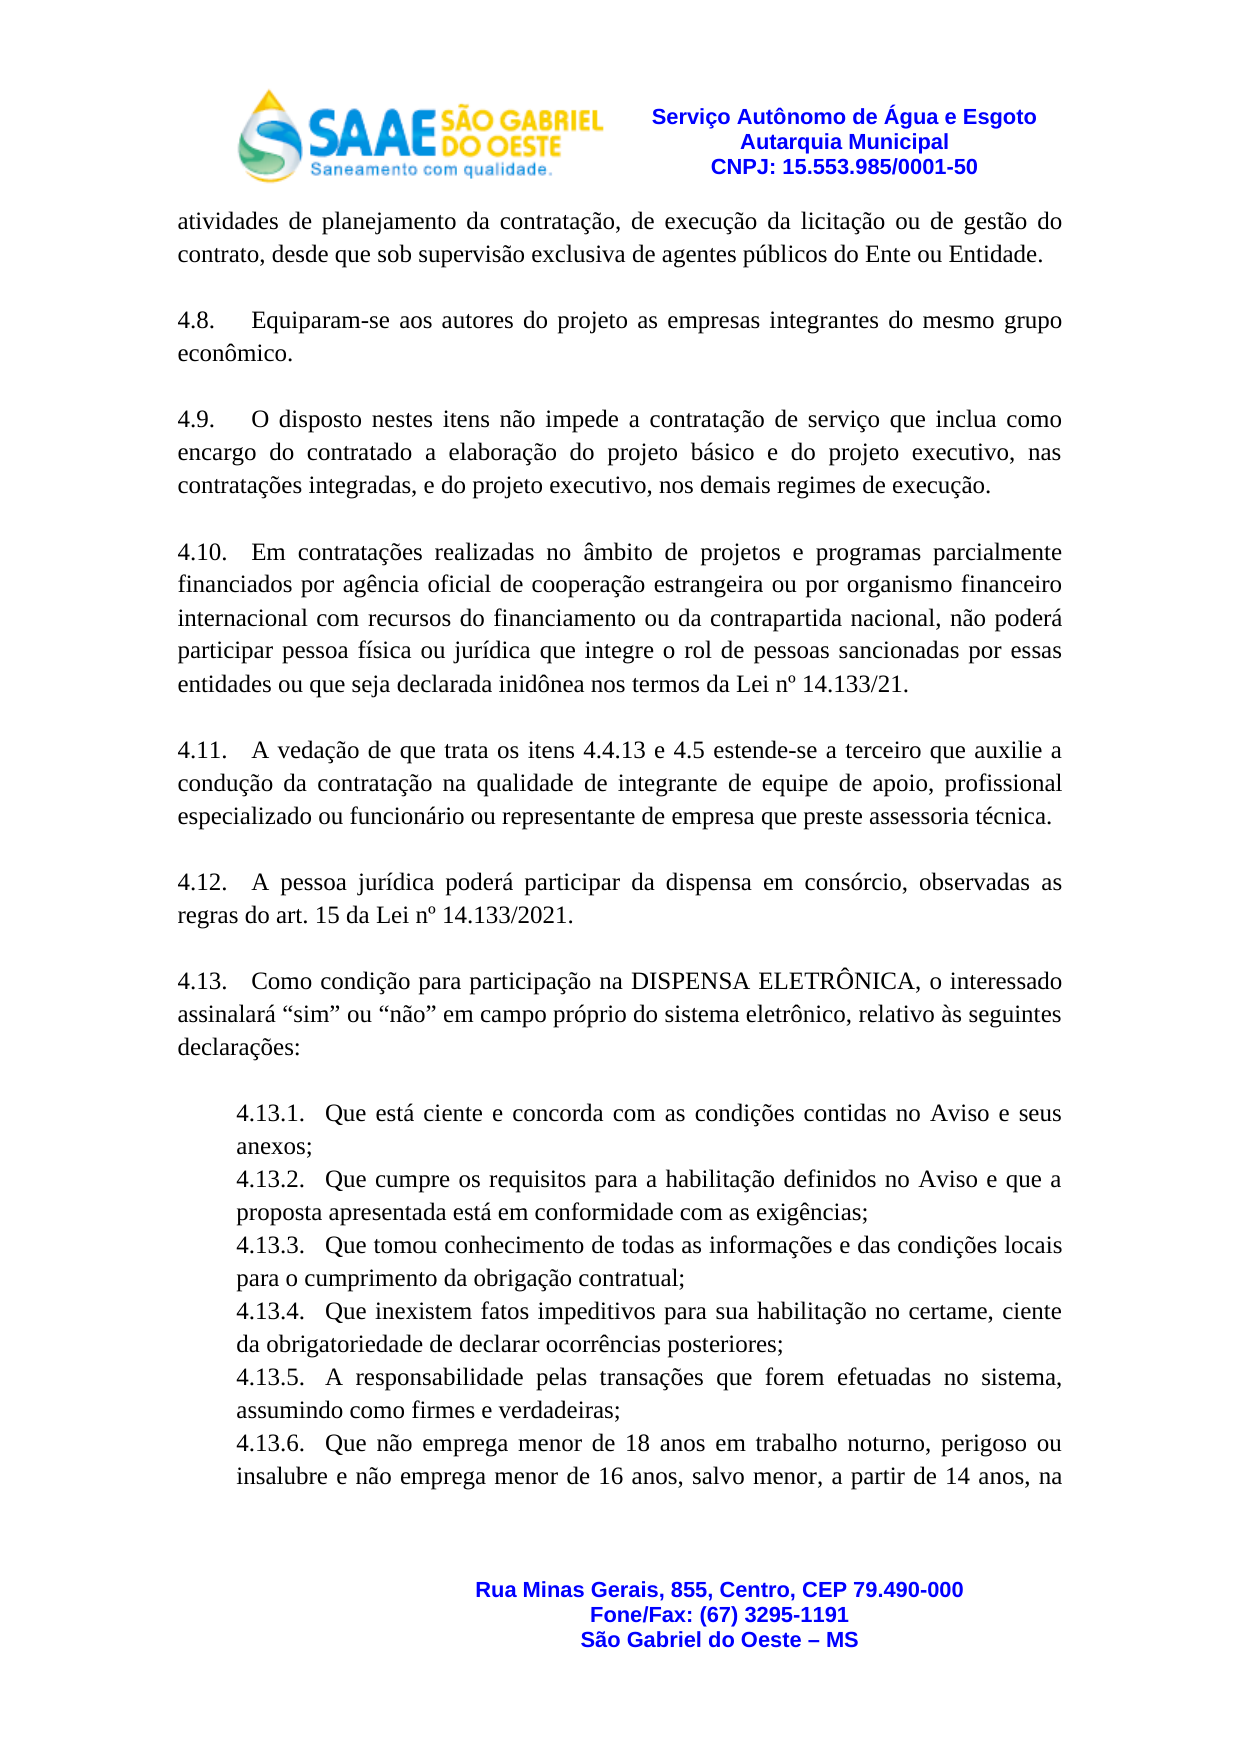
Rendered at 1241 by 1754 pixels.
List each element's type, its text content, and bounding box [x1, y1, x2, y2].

list Que cumpre os requisitos para a habilitação definidos no Aviso e que a proposta apresentada está em conformidade com as exigências; [236, 1164, 1063, 1226]
list O disposto nestes itens não impede a contratação de serviço que inclua como encargo do contratado a elaboração do projeto básico e do projeto executivo, nas contratações integradas, e do projeto executivo, nos demais regimes de execução. [177, 404, 1063, 499]
list Que inexistem fatos impeditivos para sua habilitação no certame, ciente da obrigatoriedade de declarar ocorrências posteriores; [236, 1296, 1063, 1358]
picture [229, 80, 614, 188]
list Como condição para participação na DISPENSA ELETRÔNICA, o interessado assinalará “sim” ou “não” em campo próprio do sistema eletrônico, relativo às seguintes declarações: [177, 966, 1063, 1061]
list Que tomou conhecimento de todas as informações e das condições locais para o cumprimento da obrigação contratual; [236, 1230, 1063, 1292]
list Em contratações realizadas no âmbito de projetos e programas parcialmente financiados por agência oficial de cooperação estrangeira ou por organismo financeiro internacional com recursos do financiamento ou da contrapartida nacional, não poderá participar pessoa física ou jurídica que integre o rol de pessoas sancionadas por essas entidades ou que seja declarada inidônea nos termos da Lei nº 14.133/21. [177, 537, 1063, 697]
list A responsabilidade pelas transações que forem efetuadas no sistema, assumindo como firmes e verdadeiras; [236, 1362, 1063, 1424]
list Que está ciente e concorda com as condições contidas no Aviso e seus anexos; [236, 1098, 1063, 1160]
list Equiparam-se aos autores do projeto as empresas integrantes do mesmo grupo econômico. [177, 305, 1063, 367]
list A pessoa jurídica poderá participar da dispensa em consórcio, observadas as regras do art. 15 da Lei nº 14.133/2021. [177, 867, 1063, 928]
list A vedação de que trata os itens 4.4.13 e 4.5 estende-se a terceiro que auxilie a condução da contratação na qualidade de integrante de equipe de apoio, profissional especializado ou funcionário ou representante de empresa que preste assessoria técnica. [177, 735, 1063, 829]
